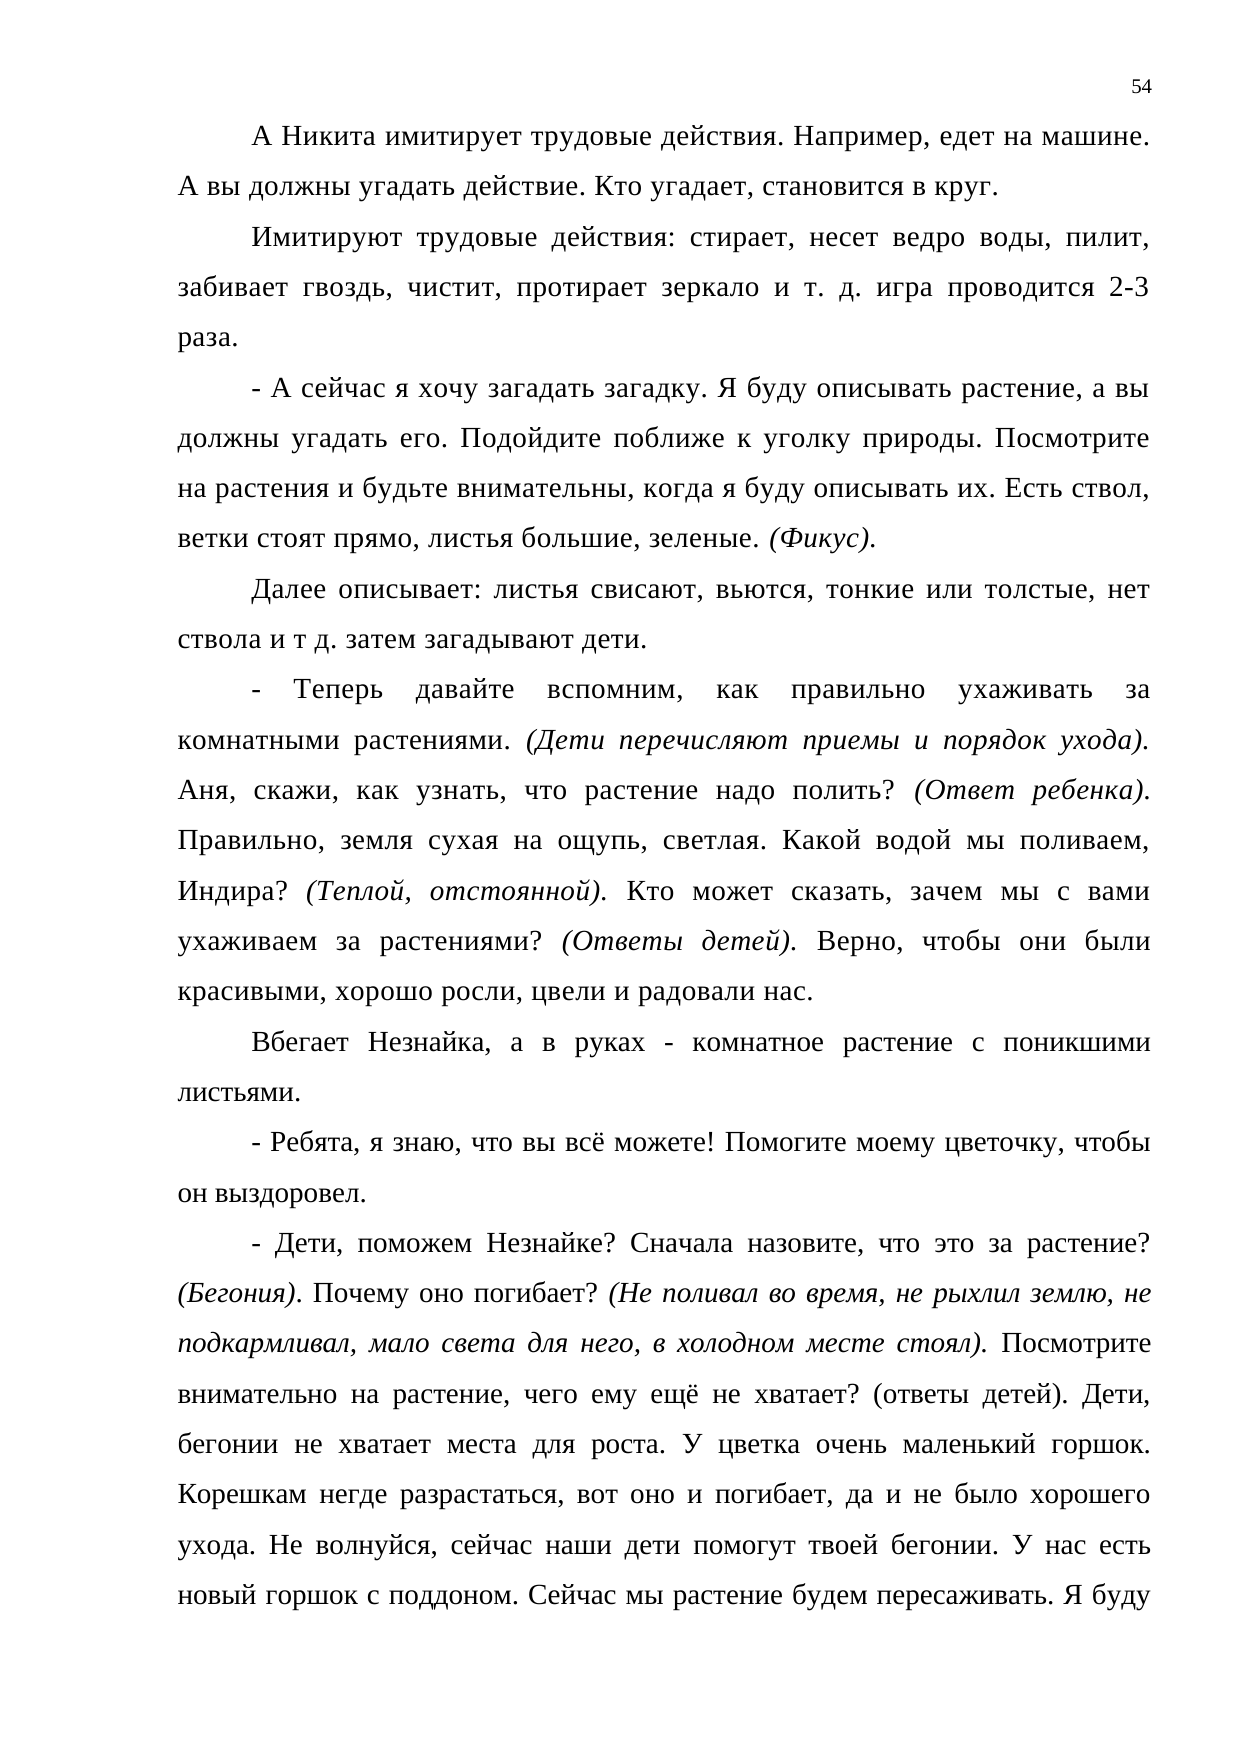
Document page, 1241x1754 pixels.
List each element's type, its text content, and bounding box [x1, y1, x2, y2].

text - А сейчас я хочу загадать загадку. Я буду описывать растение, а вы должны угадать его. Подойдите поближе к уголку природы. Посмотрите на растения и будьте внимательны, когда я буду описывать их. Есть ствол, ветки стоят прямо, листья большие, зеленые. (Фикус). [177, 370, 1152, 554]
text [177, 1225, 1152, 1611]
text Далее описывает: листья свисают, вьются, тонкие или толстые, нет ствола и т д. затем загадывают дети. [177, 571, 1152, 655]
text - Ребята, я знаю, что вы всё можете! Помогите моему цветочку, чтобы он выздоровел. [177, 1124, 1152, 1208]
text - Теперь давайте вспомним, как правильно ухаживать за комнатными растениями. (Дети перечисляют приемы и порядок ухода). Аня, скажи, как узнать, что растение надо полить? (Ответ ребенка). Правильно, земля сухая на ощупь, светлая. Какой водой мы поливаем, Индира? (Теплой, отстоянной). Кто может сказать, зачем мы с вами ухаживаем за растениями? (Ответы детей). Верно, чтобы они были красивыми, хорошо росли, цвели и радовали нас. [177, 672, 1152, 1007]
text А Никита имитирует трудовые действия. Например, едет на машине. А вы должны угадать действие. Кто угадает, становится в круг. [177, 118, 1152, 202]
text Вбегает Незнайка, а в руках - комнатное растение с поникшими листьями. [177, 1024, 1152, 1108]
text Имитируют трудовые действия: стирает, несет ведро воды, пилит, забивает гвоздь, чистит, протирает зеркало и т. д. игра проводится 2-3 раза. [177, 219, 1152, 353]
